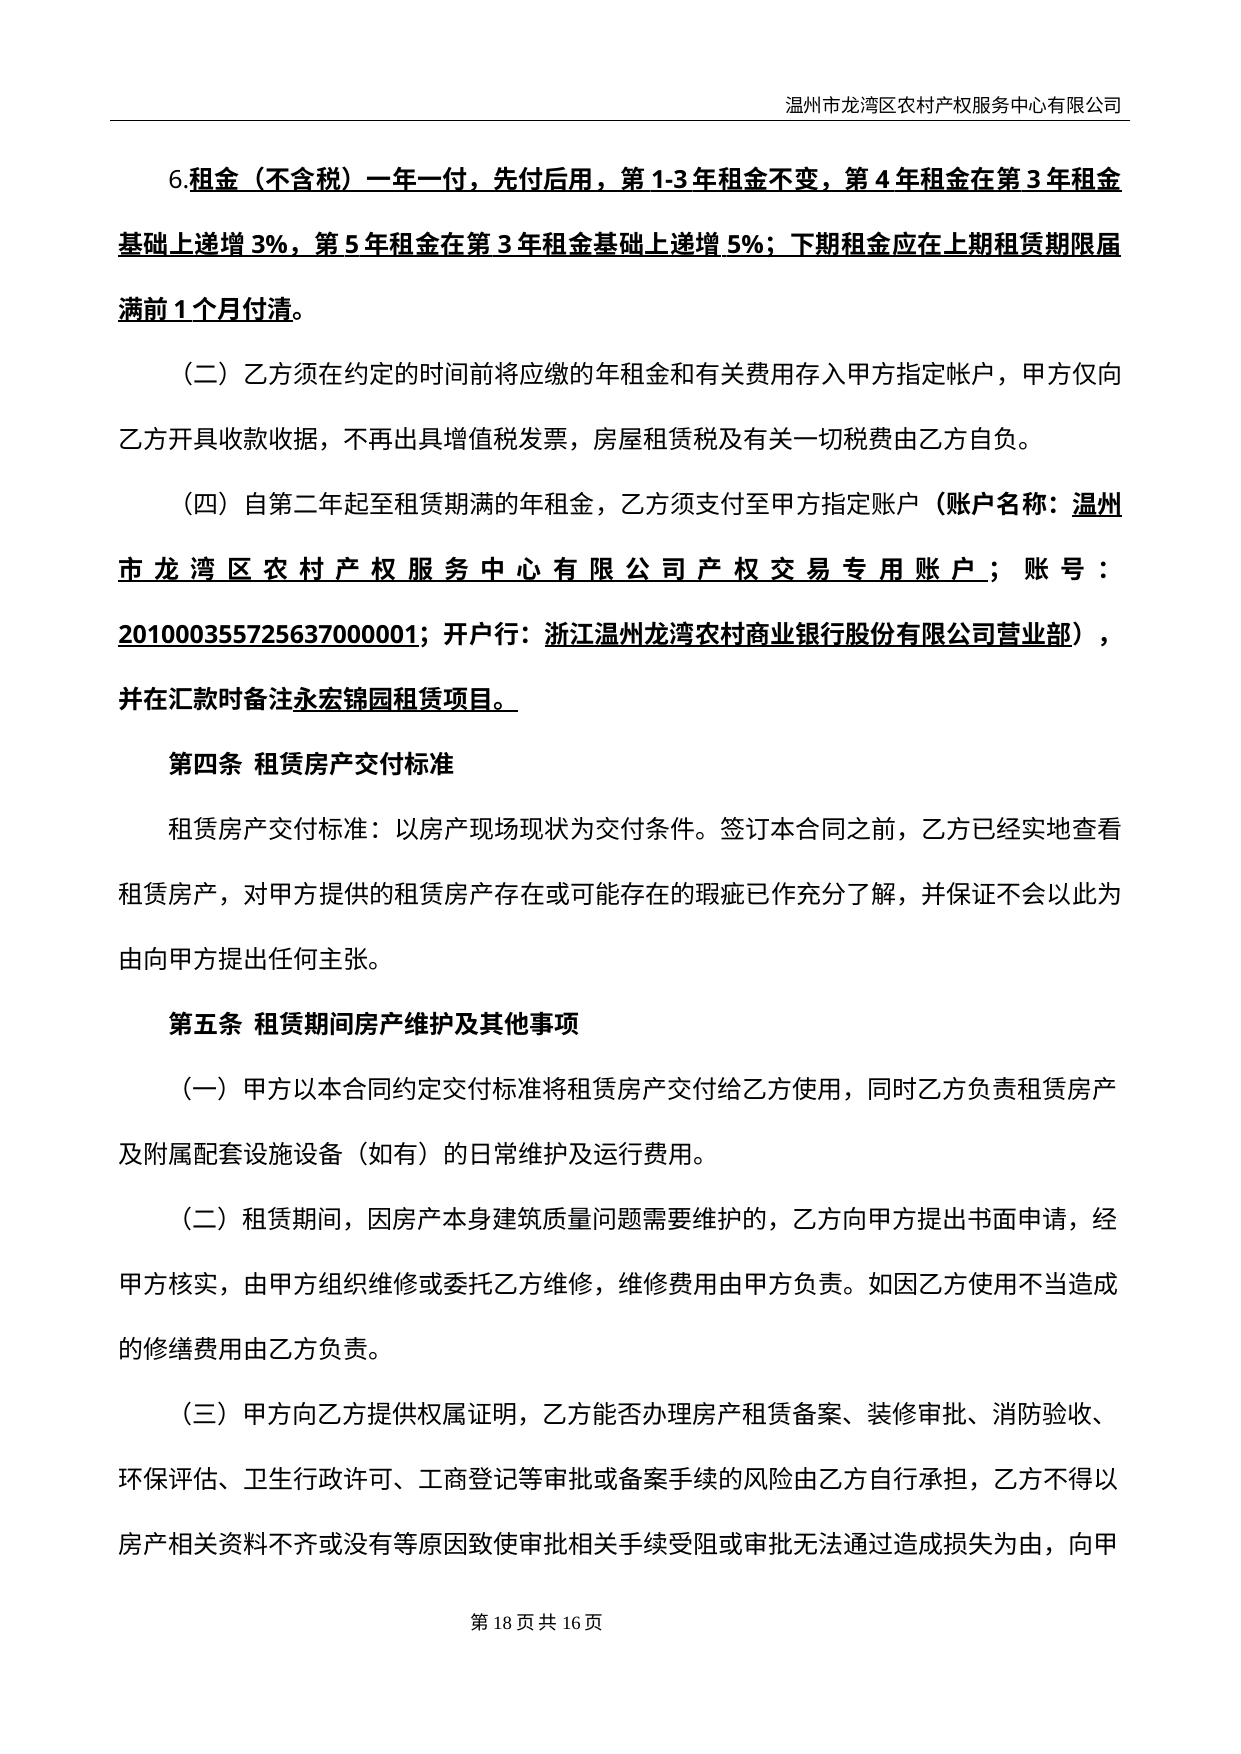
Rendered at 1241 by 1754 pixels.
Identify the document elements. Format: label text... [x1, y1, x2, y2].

text （一）甲方以本合同约定交付标准将租赁房产交付给乙方使用，同时乙方负责租赁房产及附属配套设施设备（如有）的日常维护及运行费用。 [118, 1055, 1122, 1185]
text 租赁房产交付标准：以房产现场现状为交付条件。签订本合同之前，乙方已经实地查看租赁房产，对甲方提供的租赁房产存在或可能存在的瑕疵已作充分了解，并保证不会以此为由向甲方提出任何主张。 [118, 795, 1122, 990]
text 第四条 租赁房产交付标准 [118, 730, 1122, 795]
text （二）租赁期间，因房产本身建筑质量问题需要维护的，乙方向甲方提出书面申请，经甲方核实，由甲方组织维修或委托乙方维修，维修费用由甲方负责。如因乙方使用不当造成的修缮费用由乙方负责。 [118, 1185, 1122, 1380]
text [118, 1380, 1122, 1575]
text 6.租金（不含税）一年一付，先付后用，第1-3年租金不变，第4年租金在第3年租金基础上递增3%，第5年租金在第3年租金基础上递增5%；下期租金应在上期租赁期限届满前1个月付清。 [118, 145, 1122, 340]
text （二）乙方须在约定的时间前将应缴的年租金和有关费用存入甲方指定帐户，甲方仅向乙方开具收款收据，不再出具增值税发票，房屋租赁税及有关一切税费由乙方自负。 [118, 340, 1122, 470]
text 第五条 租赁期间房产维护及其他事项 [118, 990, 1122, 1055]
text （四）自第二年起至租赁期满的年租金，乙方须支付至甲方指定账户（账户名称：温州市龙湾区农村产权服务中心有限公司产权交易专用账户；账号：201000355725637000001；开户行：浙江温州龙湾农村商业银行股份有限公司营业部），并在汇款时备注永宏锦园租赁项目。 [118, 470, 1122, 730]
